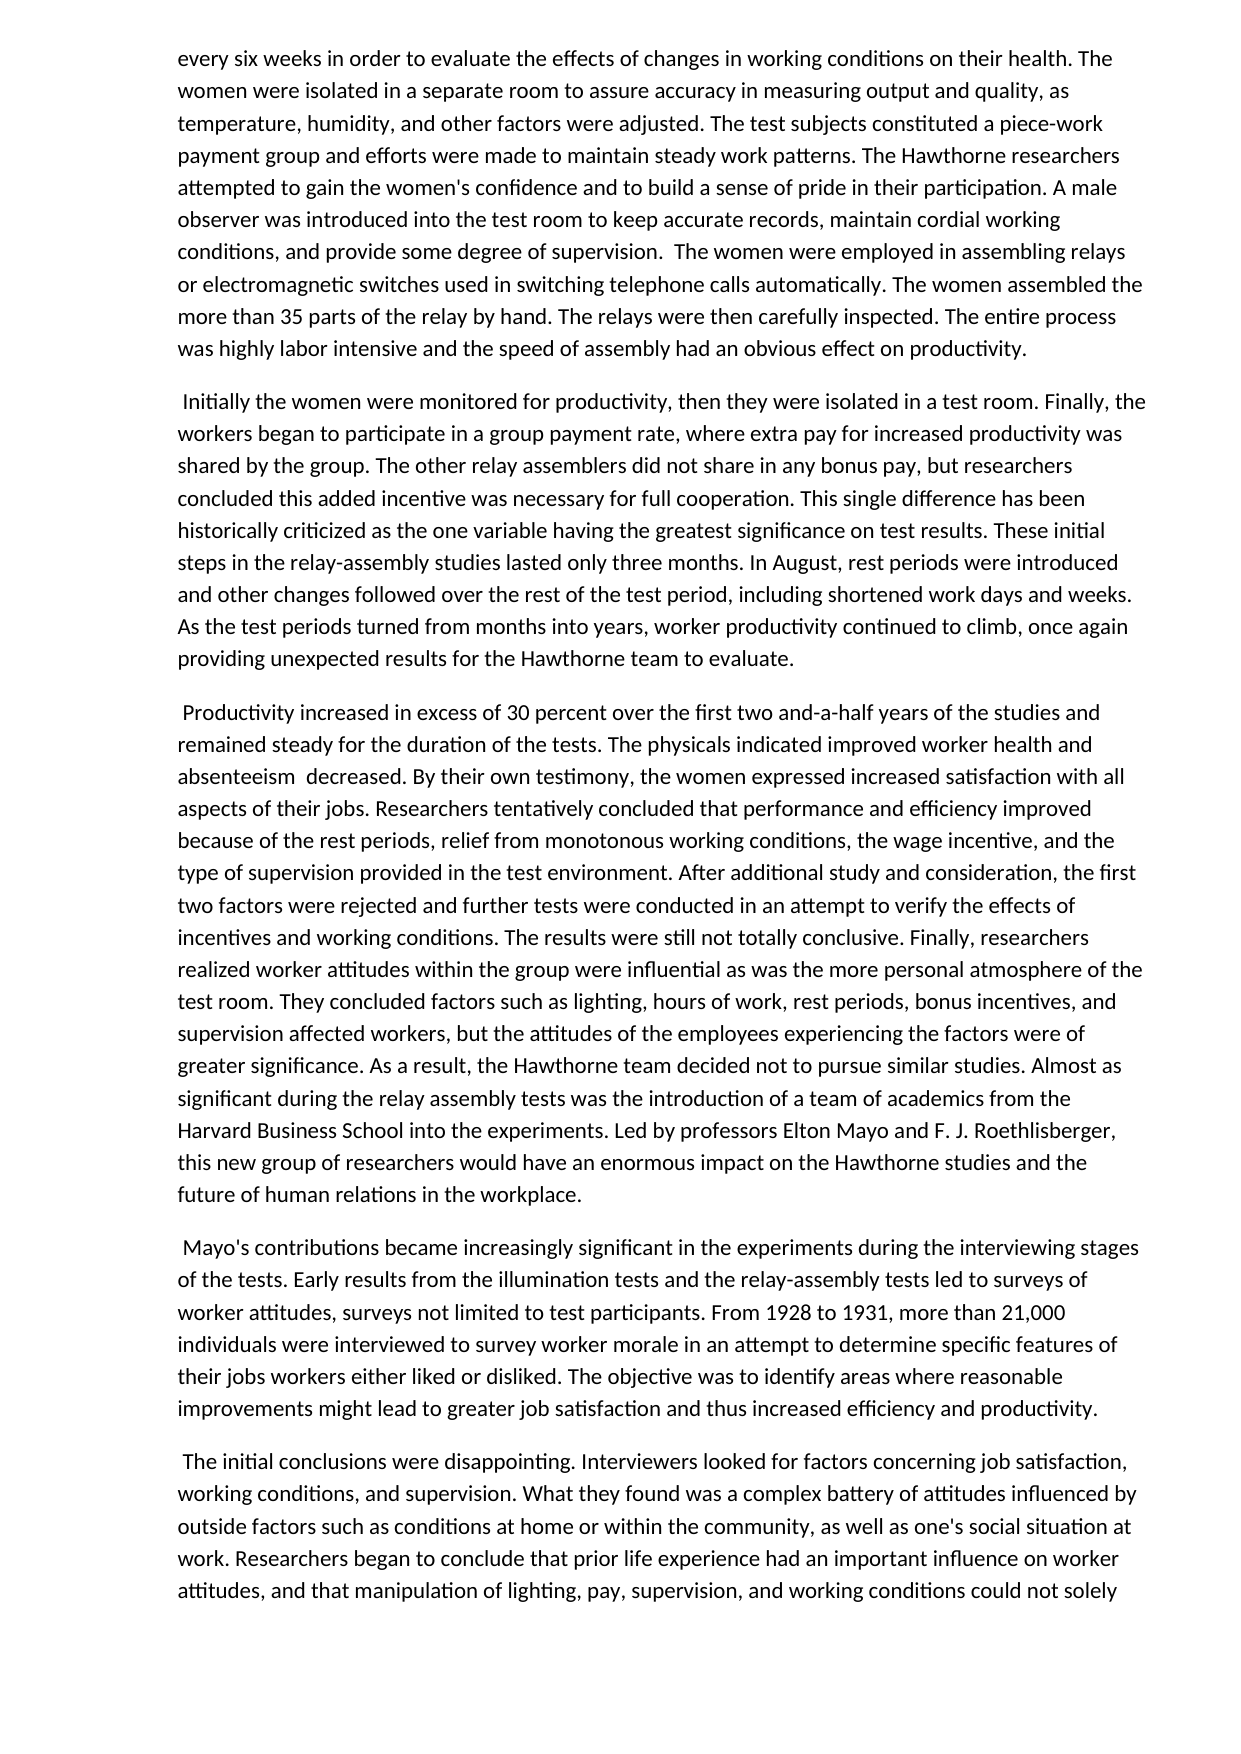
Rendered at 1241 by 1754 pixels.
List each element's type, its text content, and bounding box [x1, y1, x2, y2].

text Initially the women were monitored for productivity, then they were isolated in a test room. Finally, the workers began to participate in a group payment rate, where extra pay for increased productivity was shared by the group. The other relay assemblers did not share in any bonus pay, but researchers concluded this added incentive was necessary for full cooperation. This single difference has been historically criticized as the one variable having the greatest significance on test results. These initial steps in the relay-assembly studies lasted only three months. In August, rest periods were introduced and other changes followed over the rest of the test period, including shortened work days and weeks. As the test periods turned from months into years, worker productivity continued to climb, once again providing unexpected results for the Hawthorne team to evaluate. [177, 387, 1152, 673]
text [177, 44, 1152, 362]
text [177, 1447, 1152, 1604]
text Productivity increased in excess of 30 percent over the first two and-a-half years of the studies and remained steady for the duration of the tests. The physicals indicated improved worker health and absenteeism decreased. By their own testimony, the women expressed increased satisfaction with all aspects of their jobs. Researchers tentatively concluded that performance and efficiency improved because of the rest periods, relief from monotonous working conditions, the wage incentive, and the type of supervision provided in the test environment. After additional study and consideration, the first two factors were rejected and further tests were conducted in an attempt to verify the effects of incentives and working conditions. The results were still not totally conclusive. Finally, researchers realized worker attitudes within the group were influential as was the more personal atmosphere of the test room. They concluded factors such as lighting, hours of work, rest periods, bonus incentives, and supervision affected workers, but the attitudes of the employees experiencing the factors were of greater significance. As a result, the Hawthorne team decided not to pursue similar studies. Almost as significant during the relay assembly tests was the introduction of a team of academics from the Harvard Business School into the experiments. Led by professors Elton Mayo and F. J. Roethlisberger, this new group of researchers would have an enormous impact on the Hawthorne studies and the future of human relations in the workplace. [177, 698, 1152, 1208]
text Mayo's contributions became increasingly significant in the experiments during the interviewing stages of the tests. Early results from the illumination tests and the relay-assembly tests led to surveys of worker attitudes, surveys not limited to test participants. From 1928 to 1931, more than 21,000 individuals were interviewed to survey worker morale in an attempt to determine specific features of their jobs workers either liked or disliked. The objective was to identify areas where reasonable improvements might lead to greater job satisfaction and thus increased efficiency and productivity. [177, 1233, 1152, 1422]
